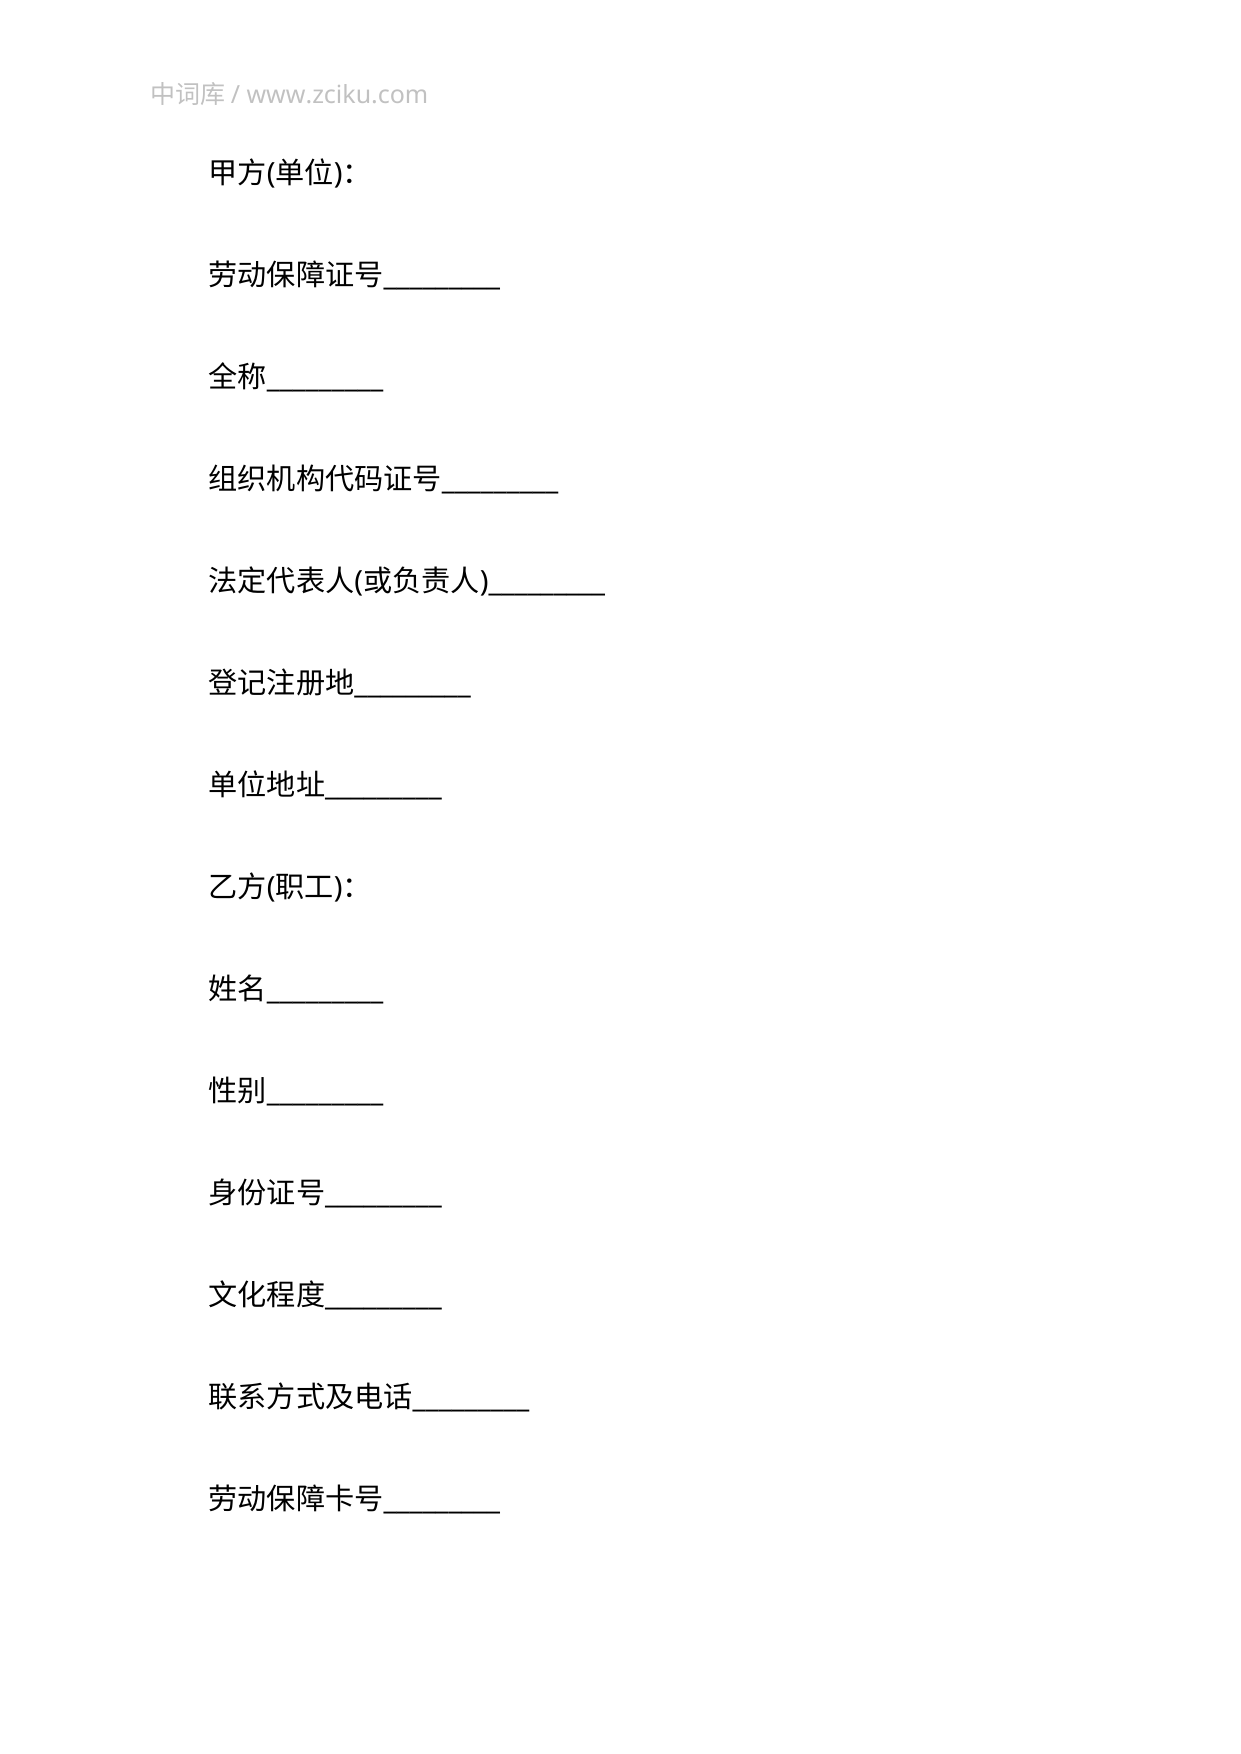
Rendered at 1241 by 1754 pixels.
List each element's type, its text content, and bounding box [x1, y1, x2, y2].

text 姓名_________ [150, 966, 1090, 1008]
text 乙方(职工)： [150, 864, 1090, 906]
text 劳动保障证号_________ [150, 252, 1090, 294]
text 组织机构代码证号_________ [150, 456, 1090, 498]
text 甲方(单位)： [150, 150, 1090, 192]
text 单位地址_________ [150, 762, 1090, 804]
text 联系方式及电话_________ [150, 1374, 1090, 1416]
text 劳动保障卡号_________ [150, 1476, 1090, 1518]
text 文化程度_________ [150, 1272, 1090, 1314]
text 全称_________ [150, 354, 1090, 396]
text 法定代表人(或负责人)_________ [150, 558, 1090, 600]
text 性别_________ [150, 1068, 1090, 1110]
text 身份证号_________ [150, 1170, 1090, 1212]
text 登记注册地_________ [150, 660, 1090, 702]
